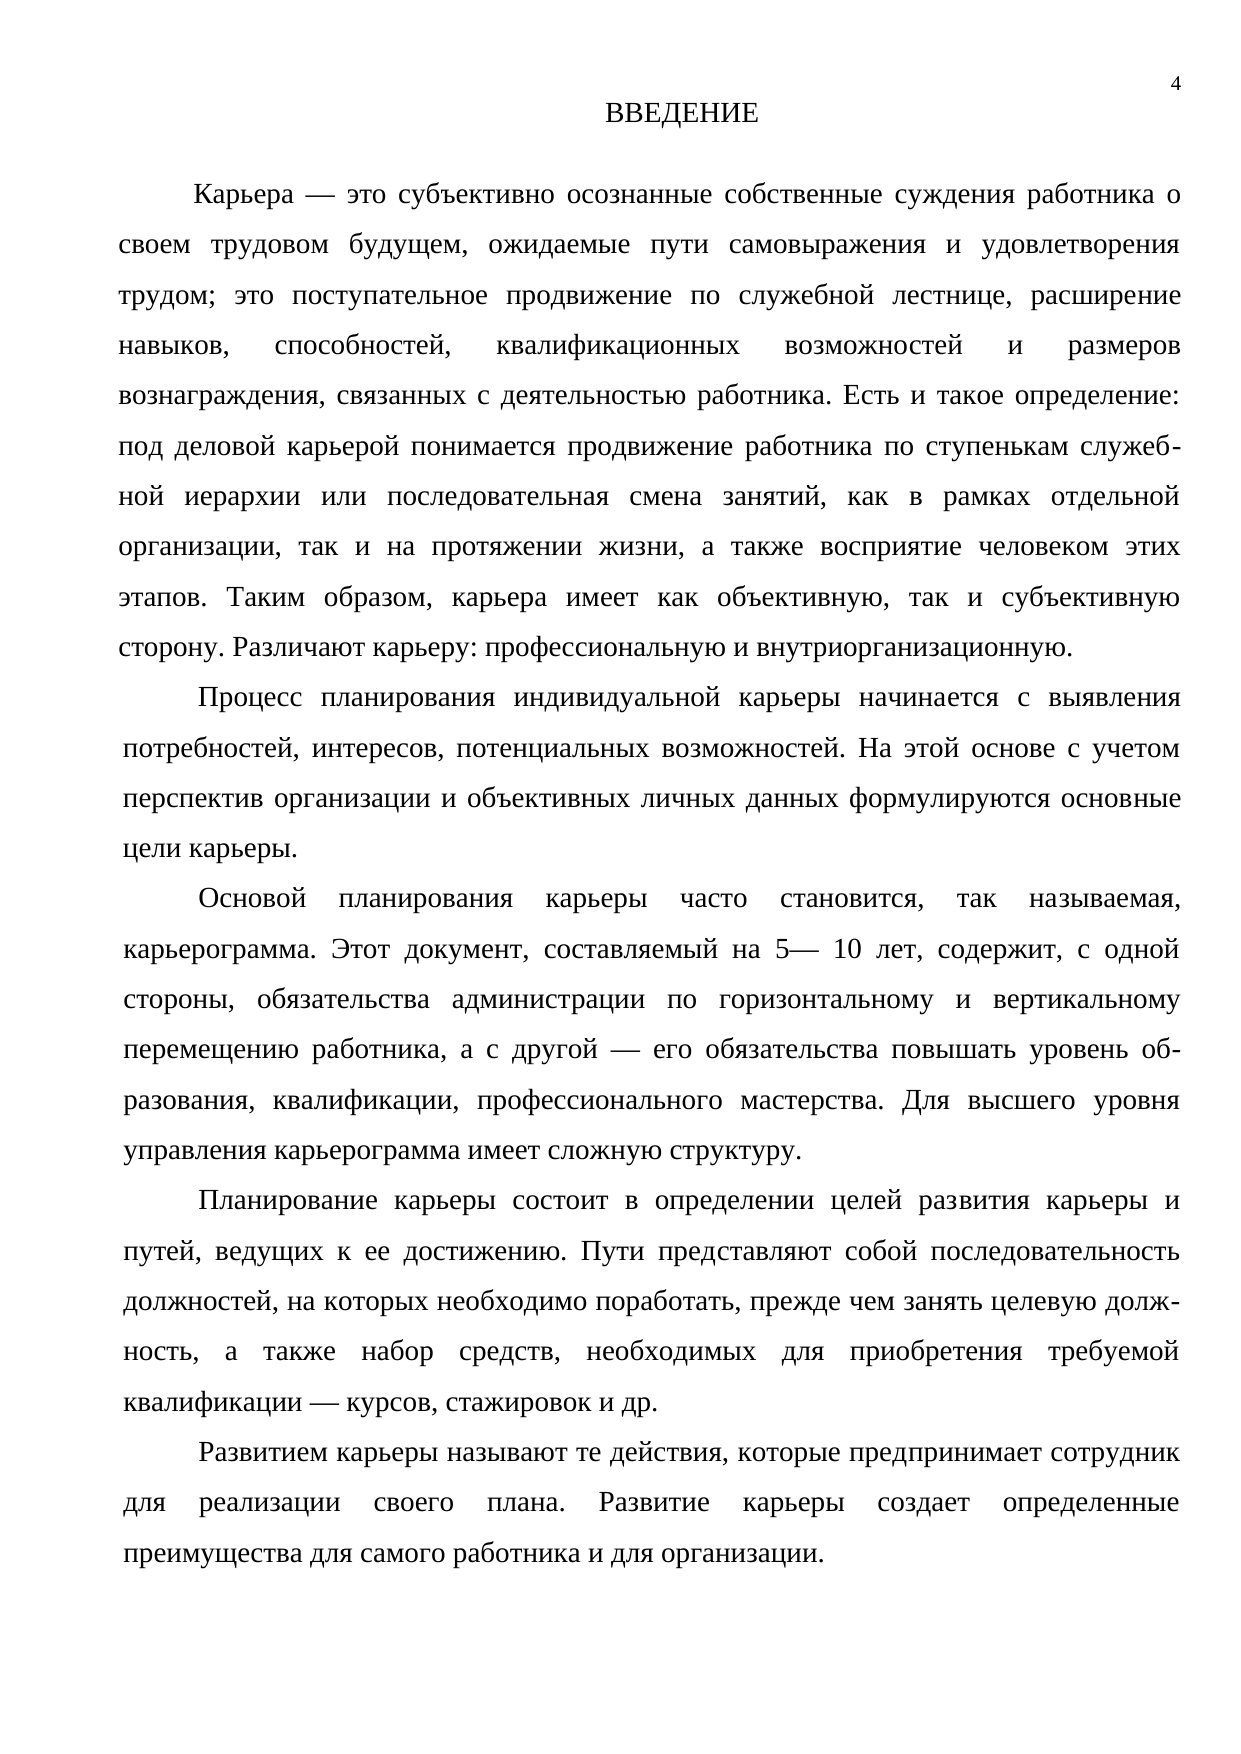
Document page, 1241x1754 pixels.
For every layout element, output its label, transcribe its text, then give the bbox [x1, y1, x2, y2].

text Карьера — это субъективно осознанные собственные суждения работника о своем трудовом будущем, ожидаемые пути самовыражения и удовлетворения трудом; это поступательное продвижение по служебной лестнице, расширение навыков, способностей, квалификационных возможностей и размеров вознаграждения, связанных с деятельностью работника. Есть и такое определение: под деловой карьерой понимается продвижение работника по ступенькам служебной иерархии или последовательная смена занятий, как в рамках отдельной организации, так и на протяжении жизни, а также восприятие человеком этих этапов. Таким образом, карьера имеет как объективную, так и субъективную сторону. Различают карьеру: профессиональную и внутриорганизационную. [118, 176, 1181, 663]
text Процесс планирования индивидуальной карьеры начинается с выявления потребностей, интересов, потенциальных возможностей. На этой основе с учетом перспектив организации и объективных личных данных формулируются основные цели карьеры. [123, 679, 1181, 864]
text Планирование карьеры состоит в определении целей развития карьеры и путей, ведущих к ее достижению. Пути представляют собой последовательность должностей, на которых необходимо поработать, прежде чем занять целевую должность, а также набор средств, необходимых для приобретения требуемой квалификации — курсов, стажировок и др. [123, 1182, 1180, 1417]
text Развитием карьеры называют те действия, которые предпринимает сотрудник для реализации своего плана. Развитие карьеры создает определенные преимущества для самого работника и для организации. [123, 1434, 1180, 1568]
text ВВЕДЕНИЕ [118, 95, 1181, 128]
text Основой планирования карьеры часто становится, так называемая, карьерограмма. Этот документ, составляемый на 5— 10 лет, содержит, с одной стороны, обязательства администрации по горизонтальному и вертикальному перемещению работника, а с другой — его обязательства повышать уровень образования, квалификации, профессионального мастерства. Для высшего уровня управления карьерограмма имеет сложную структуру. [123, 881, 1181, 1166]
